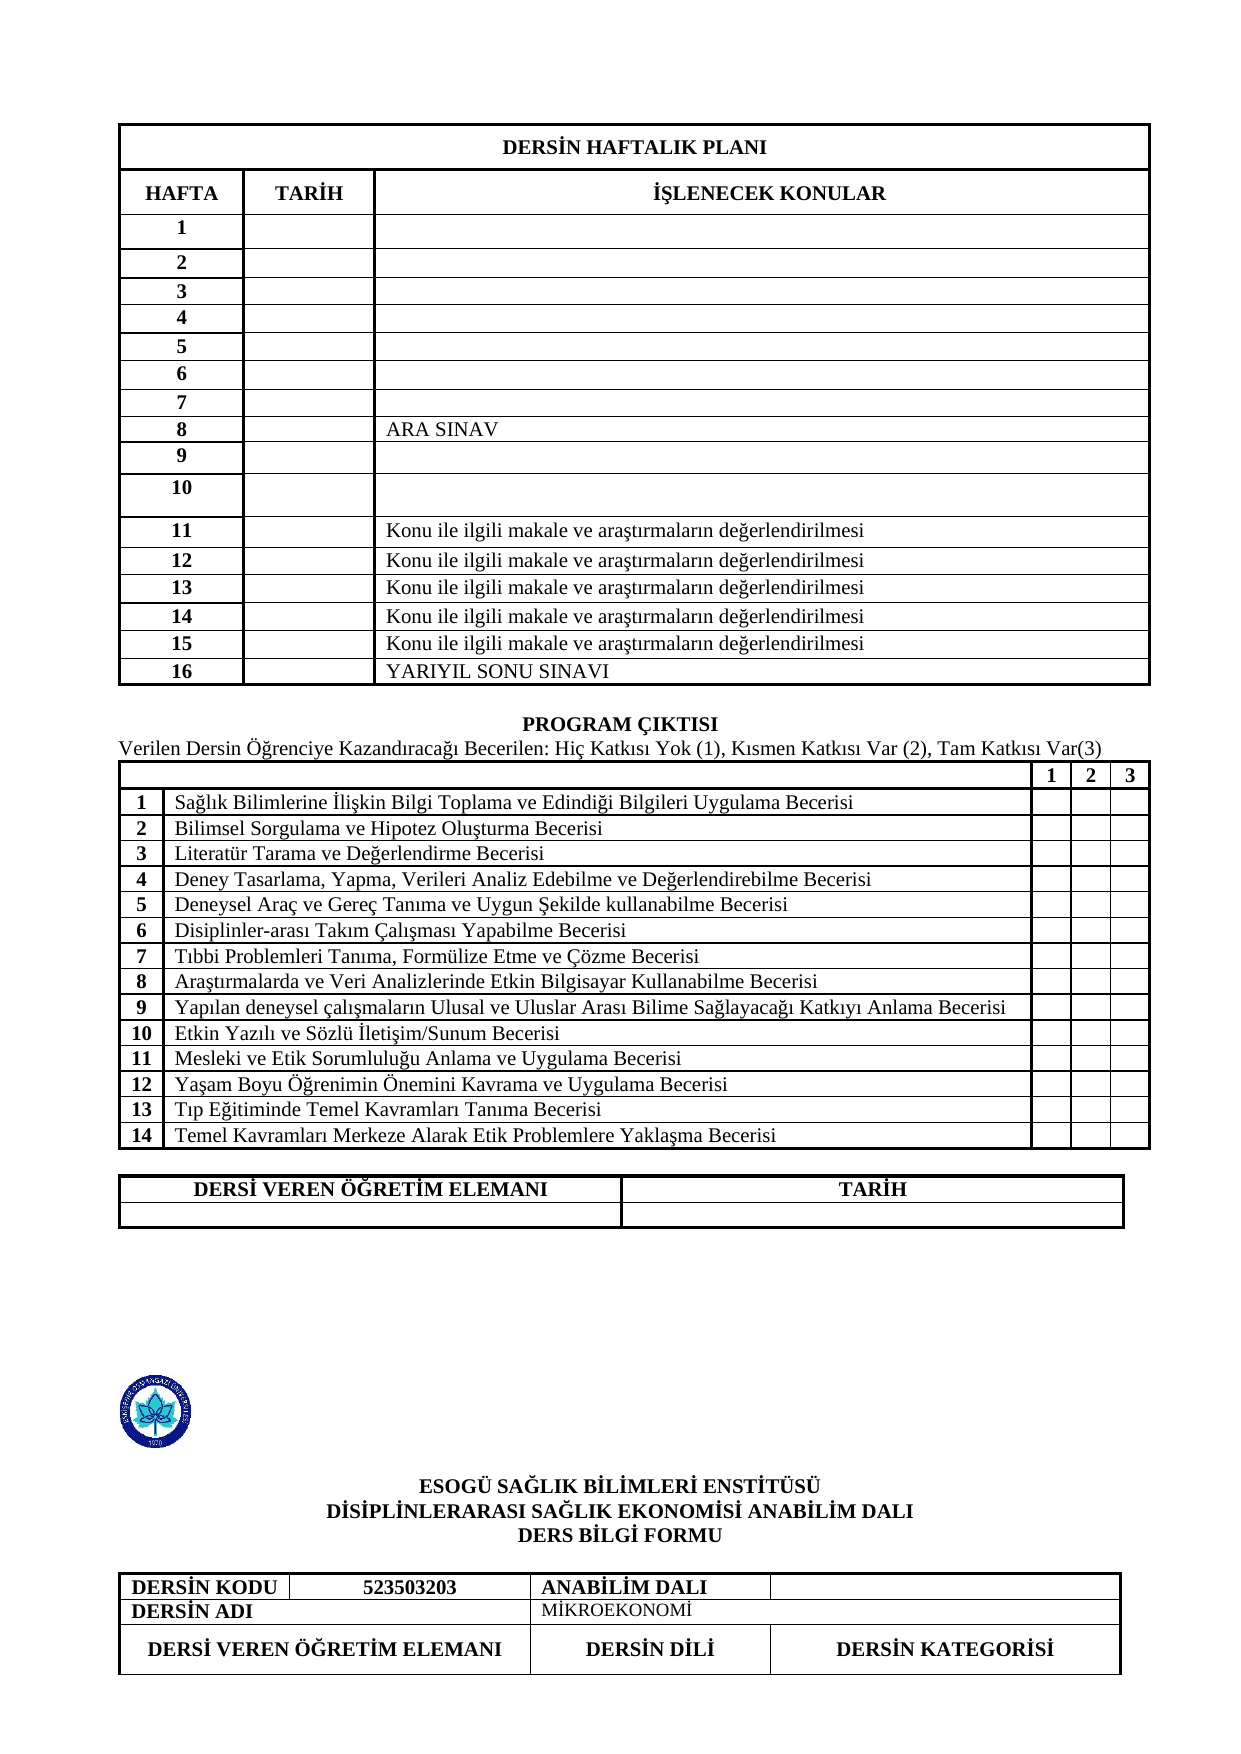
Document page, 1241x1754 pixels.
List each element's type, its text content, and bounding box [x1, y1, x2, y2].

table_cell [1033, 918, 1070, 942]
table_header 1 [1033, 763, 1070, 787]
table_cell 4 [121, 867, 162, 891]
table_cell [1033, 995, 1070, 1019]
table_cell 1 [121, 215, 242, 248]
table_cell 14 [121, 1123, 162, 1147]
table_cell [245, 442, 373, 473]
table_header DERSİN HAFTALIK PLANI [121, 126, 1148, 168]
table_cell MİKROEKONOMİ [531, 1600, 1119, 1623]
table_cell [376, 305, 1148, 332]
table_cell Temel Kavramları Merkeze Alarak Etik Problemlere Yaklaşma Becerisi [165, 1123, 1030, 1147]
table_cell 9 [121, 995, 162, 1019]
table_cell [1072, 892, 1110, 916]
table_cell 13 [121, 575, 242, 602]
table_cell [1033, 816, 1070, 839]
table_cell [1072, 867, 1110, 891]
table_header ANABİLİM DALI [531, 1575, 770, 1599]
table_cell [1111, 816, 1148, 839]
table_cell 2 [121, 816, 162, 839]
table_header DERSİ VEREN ÖĞRETİM ELEMANI [121, 1178, 620, 1201]
table_cell [245, 603, 373, 630]
table_cell [245, 474, 373, 516]
table_cell 2 [121, 250, 242, 277]
table_cell 11 [121, 518, 242, 547]
table_cell [376, 333, 1148, 359]
table_cell 14 [121, 604, 242, 630]
table_cell 7 [121, 390, 242, 416]
table_cell [376, 215, 1148, 248]
table_cell Bilimsel Sorgulama ve Hipotez Oluşturma Becerisi [165, 816, 1030, 839]
table_cell TARİH [245, 171, 373, 213]
table_cell İŞLENECEK KONULAR [376, 171, 1148, 213]
table_cell [376, 361, 1148, 389]
table_cell [245, 417, 373, 441]
table_cell Konu ile ilgili makale ve araştırmaların değerlendirilmesi [376, 603, 1148, 630]
table_cell 4 [121, 305, 242, 332]
table_cell [1072, 1072, 1110, 1096]
table_cell 12 [121, 548, 242, 573]
table_cell [1033, 790, 1070, 814]
table_cell [1033, 1046, 1070, 1070]
table_cell 13 [121, 1097, 162, 1121]
table_cell DERSİN DİLİ [531, 1625, 770, 1674]
table_cell [1111, 918, 1148, 942]
table_cell [1072, 816, 1110, 839]
table_cell [1072, 944, 1110, 968]
table_cell [623, 1203, 1122, 1226]
table_header [771, 1575, 1119, 1599]
table_cell [1111, 1123, 1148, 1147]
table_cell 12 [121, 1072, 162, 1096]
table_cell YARIYIL SONU SINAVI [376, 659, 1148, 683]
table_cell 11 [121, 1046, 162, 1070]
table_header DERSİN KODU [121, 1575, 289, 1599]
text Verilen Dersin Öğrenciye Kazandıracağı Becerilen: Hiç Katkısı Yok (1), Kısmen Katkısı Var (2), Tam Katkısı Var(3) [118, 736, 1122, 759]
table_cell [1033, 867, 1070, 891]
table_cell 9 [121, 443, 242, 473]
table_cell 8 [121, 417, 242, 441]
table_header 3 [1111, 763, 1148, 787]
table_cell 5 [121, 892, 162, 916]
table_cell [245, 333, 373, 359]
table_header 523503203 [290, 1575, 530, 1599]
table_cell [245, 517, 373, 547]
table_cell [1033, 1021, 1070, 1044]
table_cell Etkin Yazılı ve Sözlü İletişim/Sunum Becerisi [165, 1021, 1030, 1044]
table_cell 3 [121, 841, 162, 865]
table_cell [1111, 1072, 1148, 1096]
table_cell 5 [121, 334, 242, 359]
table_cell [1033, 944, 1070, 968]
table_cell DERSİ VEREN ÖĞRETİM ELEMANI [121, 1625, 530, 1674]
table_cell Sağlık Bilimlerine İlişkin Bilgi Toplama ve Edindiği Bilgileri Uygulama Becerisi [165, 790, 1030, 814]
table_cell [1072, 969, 1110, 993]
table_cell 6 [121, 918, 162, 942]
table_cell ARA SINAV [376, 417, 1148, 441]
table_cell [245, 278, 373, 304]
table_cell [376, 474, 1148, 516]
table_cell [245, 305, 373, 332]
table_cell [1072, 1046, 1110, 1070]
table_cell Deneysel Araç ve Gereç Tanıma ve Uygun Şekilde kullanabilme Becerisi [165, 892, 1030, 916]
table_cell [245, 548, 373, 573]
table_cell [1072, 918, 1110, 942]
table_cell [1072, 841, 1110, 865]
table_cell 10 [121, 1021, 162, 1044]
table_cell 10 [121, 475, 242, 516]
text ESOGÜ SAĞLIK BİLİMLERİ ENSTİTÜSÜ [118, 1474, 1122, 1498]
table_cell Konu ile ilgili makale ve araştırmaların değerlendirilmesi [376, 631, 1148, 658]
table_header TARİH [623, 1178, 1122, 1201]
table_cell 6 [121, 361, 242, 389]
table_cell 1 [121, 790, 162, 814]
table_cell [245, 390, 373, 416]
table_cell [1033, 969, 1070, 993]
table_cell [1072, 1123, 1110, 1147]
table_cell Konu ile ilgili makale ve araştırmaların değerlendirilmesi [376, 548, 1148, 573]
table_cell Araştırmalarda ve Veri Analizlerinde Etkin Bilgisayar Kullanabilme Becerisi [165, 969, 1030, 993]
table_cell [1111, 995, 1148, 1019]
table_header 2 [1072, 763, 1110, 787]
table_cell Literatür Tarama ve Değerlendirme Becerisi [165, 841, 1030, 865]
table_cell Tıbbi Problemleri Tanıma, Formülize Etme ve Çözme Becerisi [165, 944, 1030, 968]
table_cell Disiplinler-arası Takım Çalışması Yapabilme Becerisi [165, 918, 1030, 942]
table_cell 15 [121, 631, 242, 658]
table_cell Konu ile ilgili makale ve araştırmaların değerlendirilmesi [376, 517, 1148, 547]
table_cell [1111, 1097, 1148, 1121]
table_cell 3 [121, 279, 242, 304]
table_cell [1111, 969, 1148, 993]
table_cell DERSİN KATEGORİSİ [771, 1625, 1119, 1674]
table_header [121, 763, 1030, 787]
text DERS BİLGİ FORMU [118, 1523, 1122, 1547]
table_cell 8 [121, 969, 162, 993]
table_cell Deney Tasarlama, Yapma, Verileri Analiz Edebilme ve Değerlendirebilme Becerisi [165, 867, 1030, 891]
table_cell [376, 249, 1148, 277]
text DİSİPLİNLERARASI SAĞLIK EKONOMİSİ ANABİLİM DALI [118, 1498, 1122, 1523]
table_cell [1033, 892, 1070, 916]
table_cell [376, 278, 1148, 304]
table_cell [1033, 1123, 1070, 1147]
table_cell Mesleki ve Etik Sorumluluğu Anlama ve Uygulama Becerisi [165, 1046, 1030, 1070]
table_cell [245, 215, 373, 248]
table_cell [1111, 867, 1148, 891]
table_cell [1033, 1097, 1070, 1121]
table_cell 16 [121, 659, 242, 683]
table_cell [245, 361, 373, 389]
table_cell [1072, 995, 1110, 1019]
table_cell Konu ile ilgili makale ve araştırmaların değerlendirilmesi [376, 575, 1148, 602]
text PROGRAM ÇIKTISI [118, 711, 1122, 736]
table_cell [1111, 1021, 1148, 1044]
table_cell [1033, 841, 1070, 865]
table_cell Yapılan deneysel çalışmaların Ulusal ve Uluslar Arası Bilime Sağlayacağı Katkıyı Anlama Becerisi [165, 995, 1030, 1019]
table_cell [1111, 892, 1148, 916]
table_cell DERSİN ADI [121, 1600, 530, 1623]
table_cell [245, 575, 373, 602]
table_cell Yaşam Boyu Öğrenimin Önemini Kavrama ve Uygulama Becerisi [165, 1072, 1030, 1096]
table_cell [121, 1203, 620, 1226]
table_cell [1111, 944, 1148, 968]
picture [118, 1372, 192, 1450]
table_cell 7 [121, 944, 162, 968]
table_cell [1111, 841, 1148, 865]
table_cell [245, 659, 373, 683]
table_cell [1072, 1021, 1110, 1044]
table_cell [1072, 790, 1110, 814]
table_cell Tıp Eğitiminde Temel Kavramları Tanıma Becerisi [165, 1097, 1030, 1121]
table_cell [376, 442, 1148, 473]
table_cell HAFTA [121, 171, 242, 213]
table_cell [245, 631, 373, 658]
table_cell [1111, 790, 1148, 814]
table_cell [1072, 1097, 1110, 1121]
table_cell [1033, 1072, 1070, 1096]
table_cell [245, 249, 373, 277]
table_cell [1111, 1046, 1148, 1070]
table_cell [376, 390, 1148, 416]
